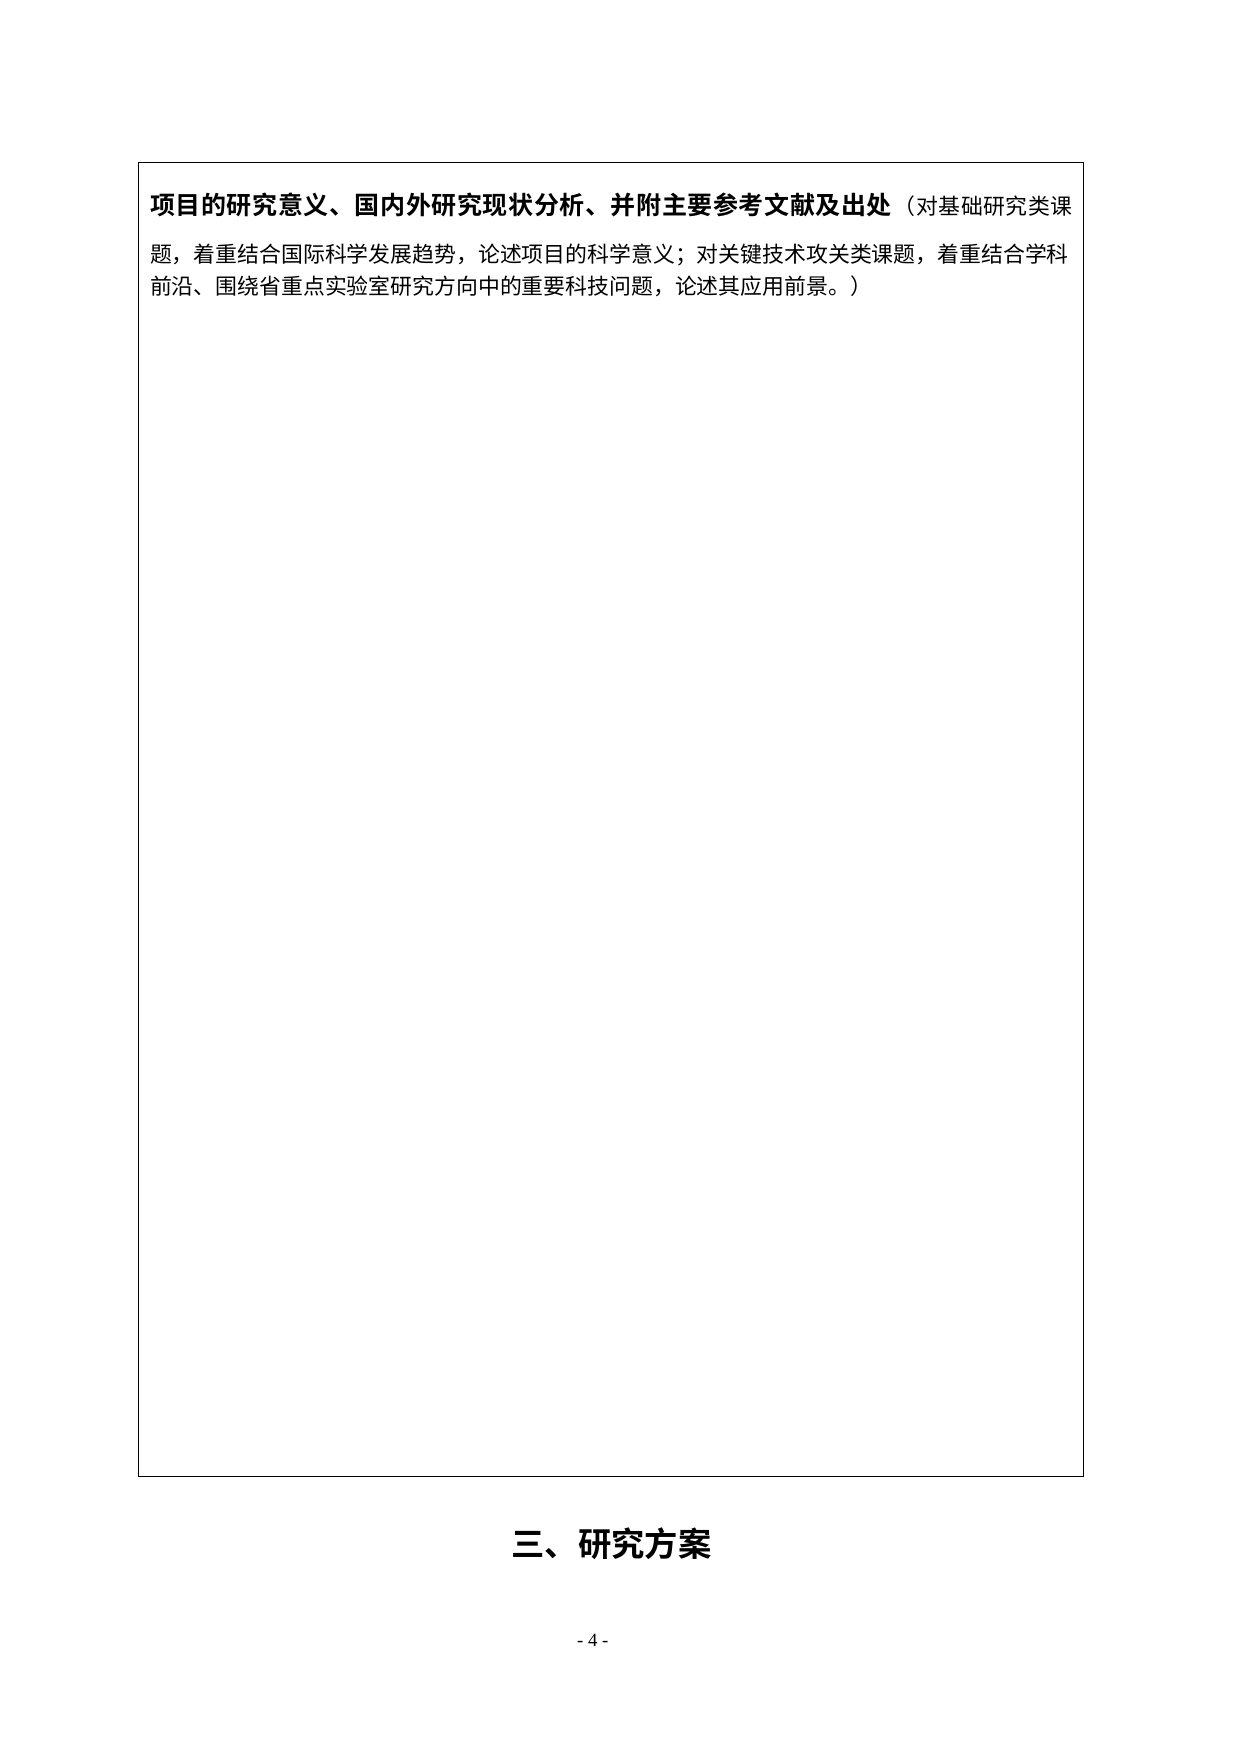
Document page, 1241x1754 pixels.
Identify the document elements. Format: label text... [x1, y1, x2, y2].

table_header 项目的研究意义、国内外研究现状分析、并附主要参考文献及出处（对基础研究类课题，着重结合国际科学发展趋势，论述项目的科学意义；对关键技术攻关类课题，着重结合学科前沿、围绕省重点实验室研究方向中的重要科技问题，论述其应用前景。） [139, 163, 1083, 1476]
text 三、研究方案 [130, 1509, 1092, 1574]
